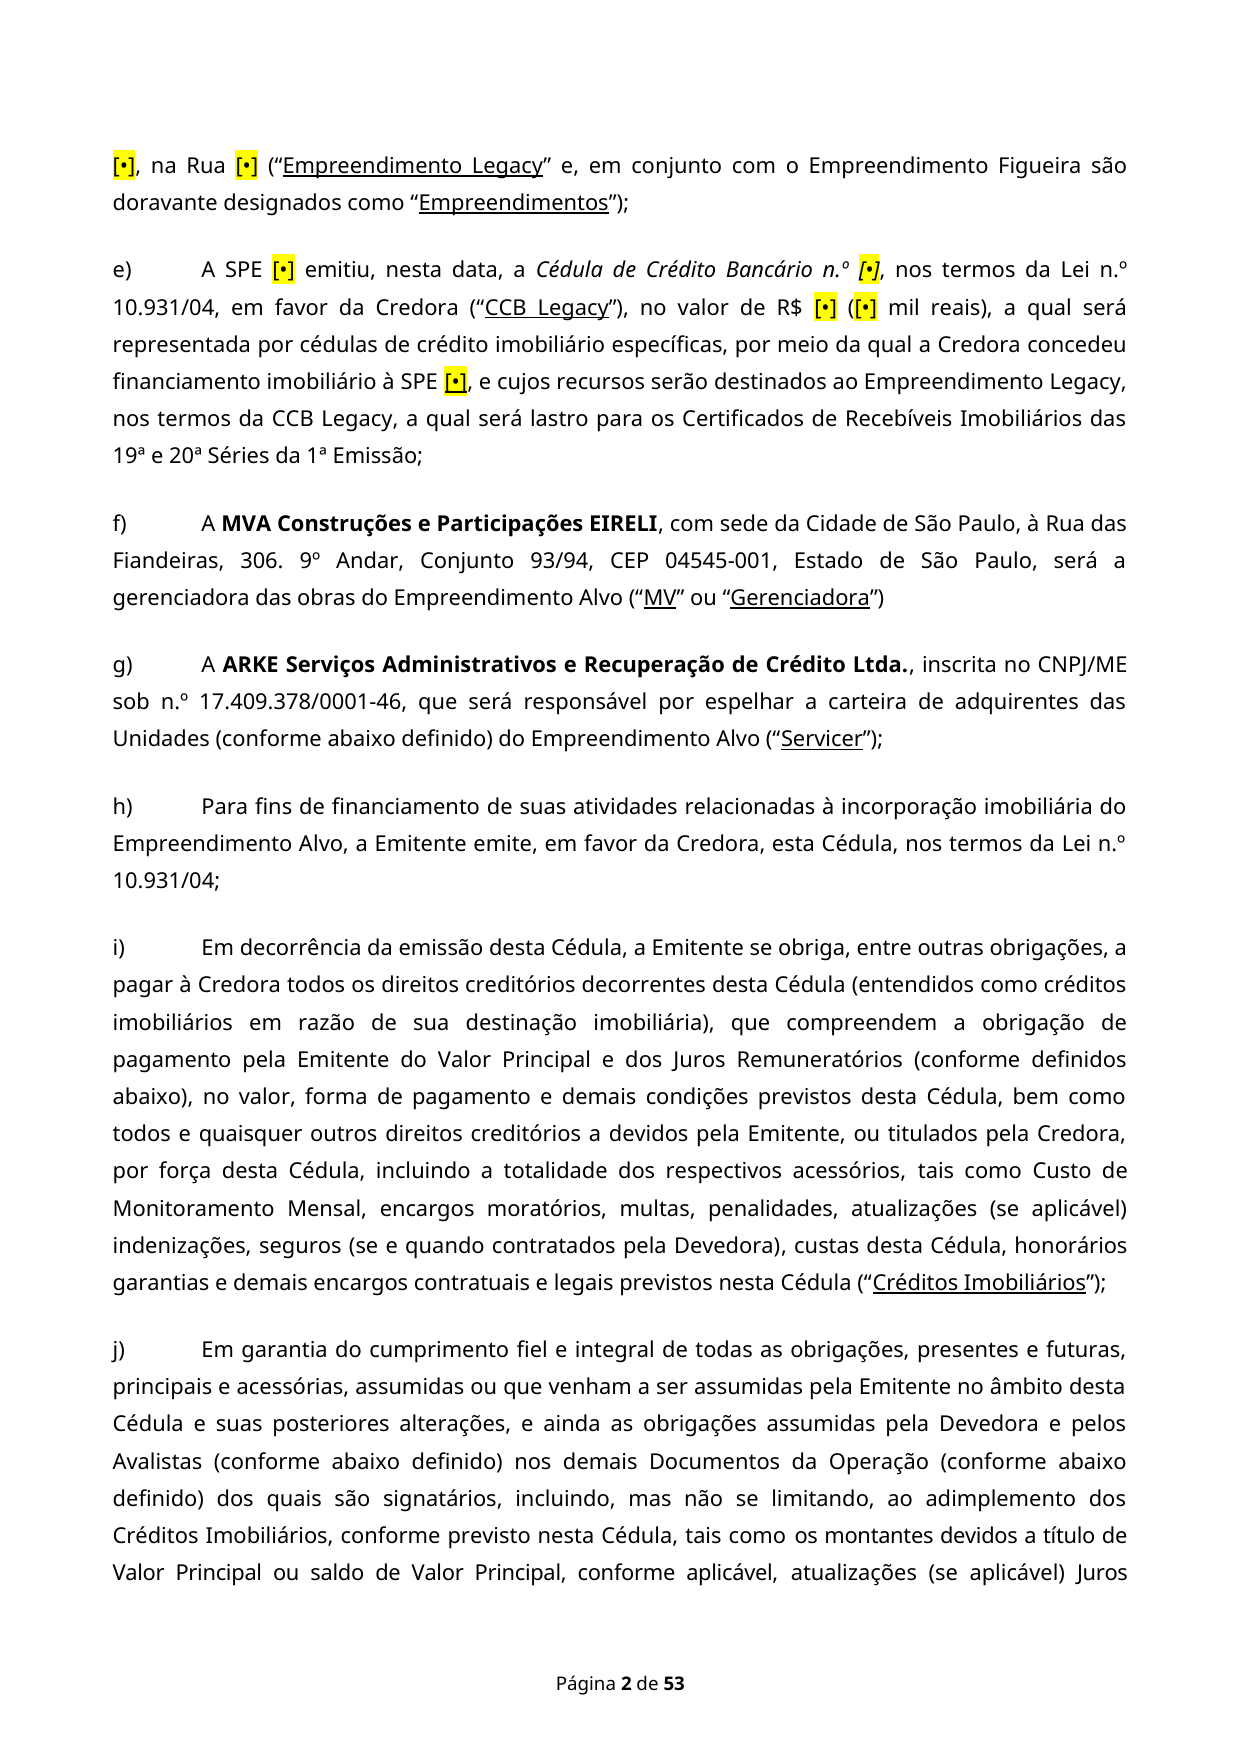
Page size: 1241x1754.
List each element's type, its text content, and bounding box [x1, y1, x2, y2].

list Para fins de financiamento de suas atividades relacionadas à incorporação imobiliária do Empreendimento Alvo, a Emitente emite, em favor da Credora, esta Cédula, nos termos da Lei n.º 10.931/04; [112, 791, 1128, 895]
list A SPE [•] emitiu, nesta data, a Cédula de Crédito Bancário n.º [•], nos termos da Lei n.º 10.931/04, em favor da Credora (“CCB Legacy”), no valor de R$ [•] ([•] mil reais), a qual será representada por cédulas de crédito imobiliário específicas, por meio da qual a Credora concedeu financiamento imobiliário à SPE [•], e cujos recursos serão destinados ao Empreendimento Legacy, nos termos da CCB Legacy, a qual será lastro para os Certificados de Recebíveis Imobiliários das 19ª e 20ª Séries da 1ª Emissão; [112, 254, 1128, 470]
list A ARKE Serviços Administrativos e Recuperação de Crédito Ltda., inscrita no CNPJ/ME sob n.º 17.409.378/0001-46, que será responsável por espelhar a carteira de adquirentes das Unidades (conforme abaixo definido) do Empreendimento Alvo (“Servicer”); [112, 649, 1128, 753]
list A MVA Construções e Participações EIRELI, com sede da Cidade de São Paulo, à Rua das Fiandeiras, 306. 9º Andar, Conjunto 93/94, CEP 04545-001, Estado de São Paulo, será a gerenciadora das obras do Empreendimento Alvo (“MV” ou “Gerenciadora”) [112, 507, 1128, 612]
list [112, 1334, 1128, 1587]
list Em decorrência da emissão desta Cédula, a Emitente se obriga, entre outras obrigações, a pagar à Credora todos os direitos creditórios decorrentes desta Cédula (entendidos como créditos imobiliários em razão de sua destinação imobiliária), que compreendem a obrigação de pagamento pela Emitente do Valor Principal e dos Juros Remuneratórios (conforme definidos abaixo), no valor, forma de pagamento e demais condições previstos desta Cédula, bem como todos e quaisquer outros direitos creditórios a devidos pela Emitente, ou titulados pela Credora, por força desta Cédula, incluindo a totalidade dos respectivos acessórios, tais como Custo de Monitoramento Mensal, encargos moratórios, multas, penalidades, atualizações (se aplicável) indenizações, seguros (se e quando contratados pela Devedora), custas desta Cédula, honorários garantias e demais encargos contratuais e legais previstos nesta Cédula (“Créditos Imobiliários”); [112, 932, 1128, 1297]
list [112, 150, 1128, 217]
